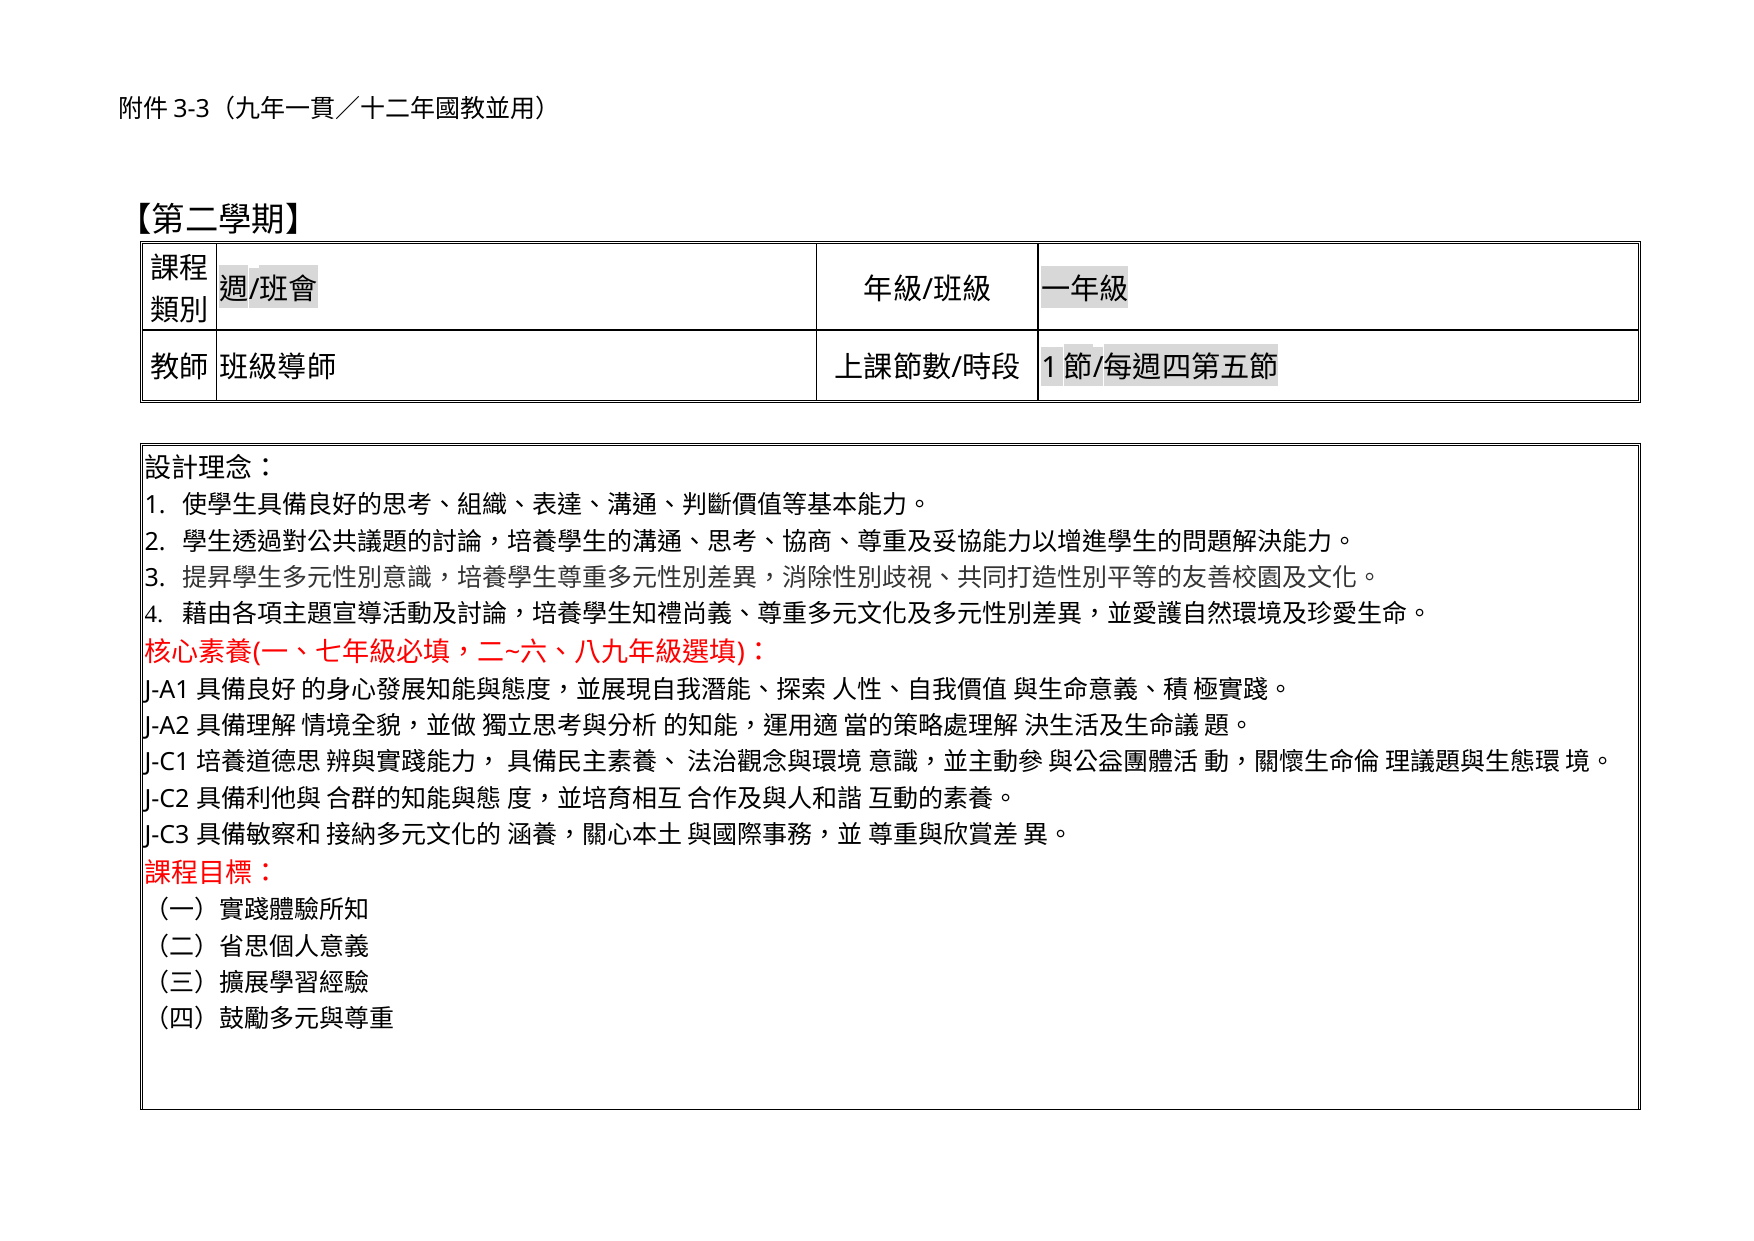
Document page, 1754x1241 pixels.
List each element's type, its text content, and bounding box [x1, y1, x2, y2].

table_header 年級/班級 [817, 244, 1037, 329]
table_cell 教師 [143, 331, 216, 400]
table_header 課程類別 [143, 244, 216, 329]
table_cell 1節/每週四第五節 [1039, 331, 1638, 400]
table_header 設計理念： 使學生具備良好的思考、組織、表達、溝通、判斷價值等基本能力。 學生透過對公共議題的討論，培養學生的溝通、思考、協商、尊重及妥協能力以增進學生的問題解決能力。 提昇學生多元性別意識，培養學生尊重多元性別差異，消除性別歧視、共同打造性別平等的友善校園及文化。 藉由各項主題宣導活動及討論，培養學生知禮尚義、尊重多元文化及多元性別差異，並愛護自然環境及珍愛生命。 核心素養(一、七年級必填，二~六、八九年級選填)： J-A1 具備良好 的身心發展知能與態度，並展現自我潛能、探索 人性、自我價值 與生命意義、積 極實踐。 J-A2 具備理解 情境全貌，並做 獨立思考與分析 的知能，運用適 當的策略處理解 決生活及生命議 題。 J-C1 培養道德思 辨與實踐能力， 具備民主素養、 法治觀念與環境 意識，並主動參 與公益團體活 動，關懷生命倫 理議題與生態環 境。 J-C2 具備利他與 合群的知能與態 度，並培育相互 合作及與人和諧 互動的素養。 J-C3 具備敏察和 接納多元文化的 涵養，關心本土 與國際事務，並 尊重與欣賞差 異。 課程目標： （一）實踐體驗所知 （二）省思個人意義 （三）擴展學習經驗 （四）鼓勵多元與尊重 [143, 446, 1638, 1109]
table_header 週/班會 [217, 244, 816, 329]
text 【第二學期】 [118, 193, 1636, 241]
table_cell 上課節數/時段 [817, 331, 1037, 400]
table_header 一年級 [1039, 244, 1638, 329]
table_cell 班級導師 [217, 331, 816, 400]
